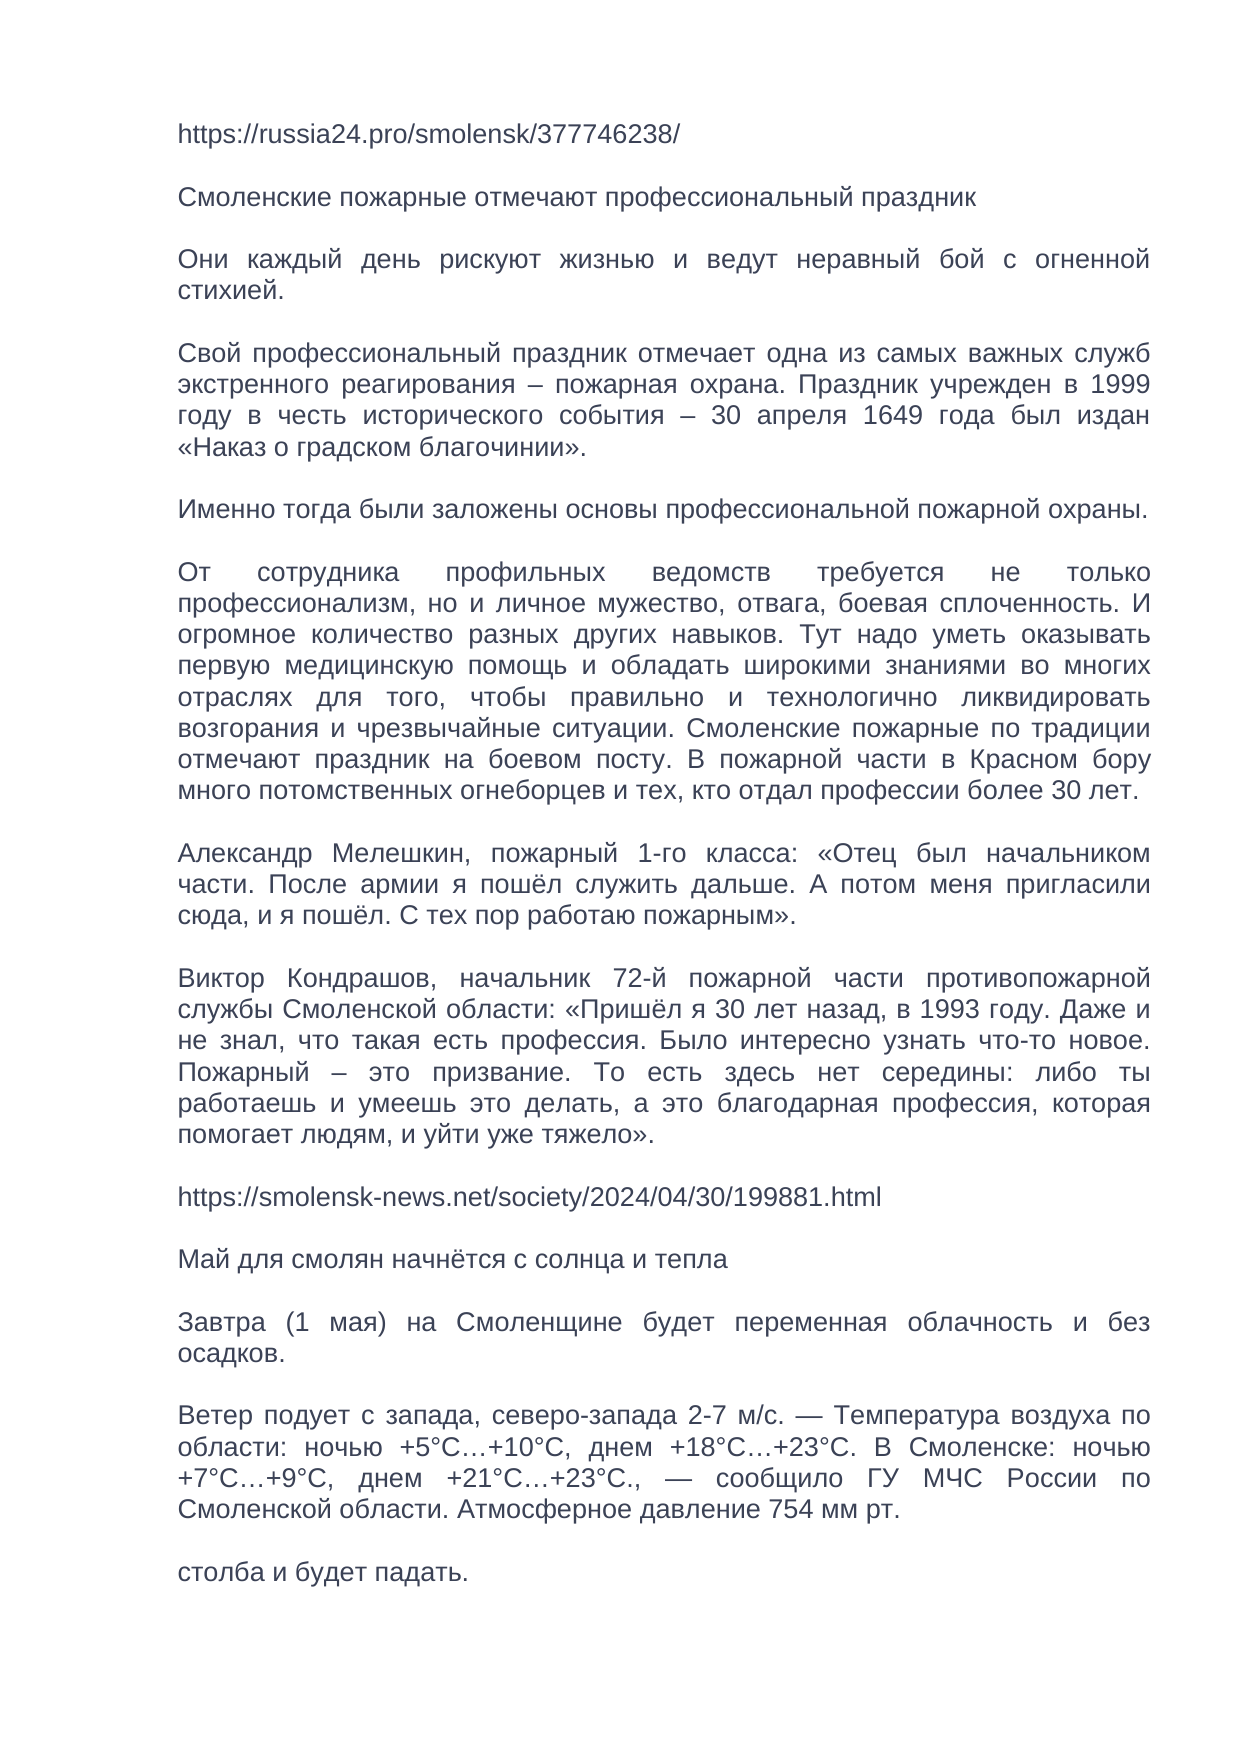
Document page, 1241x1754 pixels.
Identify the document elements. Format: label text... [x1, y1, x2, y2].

text Они каждый день рискуют жизнью и ведут неравный бой с огненной стихией. [177, 243, 1152, 306]
text Май для смолян начнётся с солнца и тепла [177, 1243, 1152, 1274]
text Ветер подует с запада, северо-запада 2-7 м/с. — Температура воздуха по области: ночью +5°C…+10°C, днем +18°C…+23°C. В Смоленске: ночью +7°C…+9°C, днем +21°C…+23°C., — сообщило ГУ МЧС России по Смоленской области. Атмосферное давление 754 мм рт. [177, 1399, 1152, 1524]
text От сотрудника профильных ведомств требуется не только профессионализм, но и личное мужество, отвага, боевая сплоченность. И огромное количество разных других навыков. Тут надо уметь оказывать первую медицинскую помощь и обладать широкими знаниями во многих отраслях для того, чтобы правильно и технологично ликвидировать возгорания и чрезвычайные ситуации. Смоленские пожарные по традиции отмечают праздник на боевом посту. В пожарной части в Красном бору много потомственных огнеборцев и тех, кто отдал профессии более 30 лет. [177, 556, 1152, 806]
text https://smolensk-news.net/society/2024/04/30/199881.html [177, 1181, 1152, 1212]
text Виктор Кондрашов, начальник 72-й пожарной части противопожарной службы Смоленской области: «Пришёл я 30 лет назад, в 1993 году. Даже и не знал, что такая есть профессия. Было интересно узнать что-то новое. Пожарный – это призвание. То есть здесь нет середины: либо ты работаешь и умеешь это делать, а это благодарная профессия, которая помогает людям, и уйти уже тяжело». [177, 962, 1152, 1149]
text https://russia24.pro/smolensk/377746238/ [177, 118, 1152, 149]
text Завтра (1 мая) на Смоленщине будет переменная облачность и без осадков. [177, 1306, 1152, 1368]
text Именно тогда были заложены основы профессиональной пожарной охраны. [177, 493, 1152, 524]
text Свой профессиональный праздник отмечает одна из самых важных служб экстренного реагирования ‒ пожарная охрана. Праздник учрежден в 1999 году в честь исторического события ‒ 30 апреля 1649 года был издан «Наказ о градском благочинии». [177, 337, 1152, 462]
text Александр Мелешкин, пожарный 1-го класса: «Отец был начальником части. После армии я пошёл служить дальше. А потом меня пригласили сюда, и я пошёл. С тех пор работаю пожарным». [177, 837, 1152, 931]
text Смоленские пожарные отмечают профессиональный праздник [177, 181, 1152, 212]
text столба и будет падать. [177, 1556, 1152, 1587]
